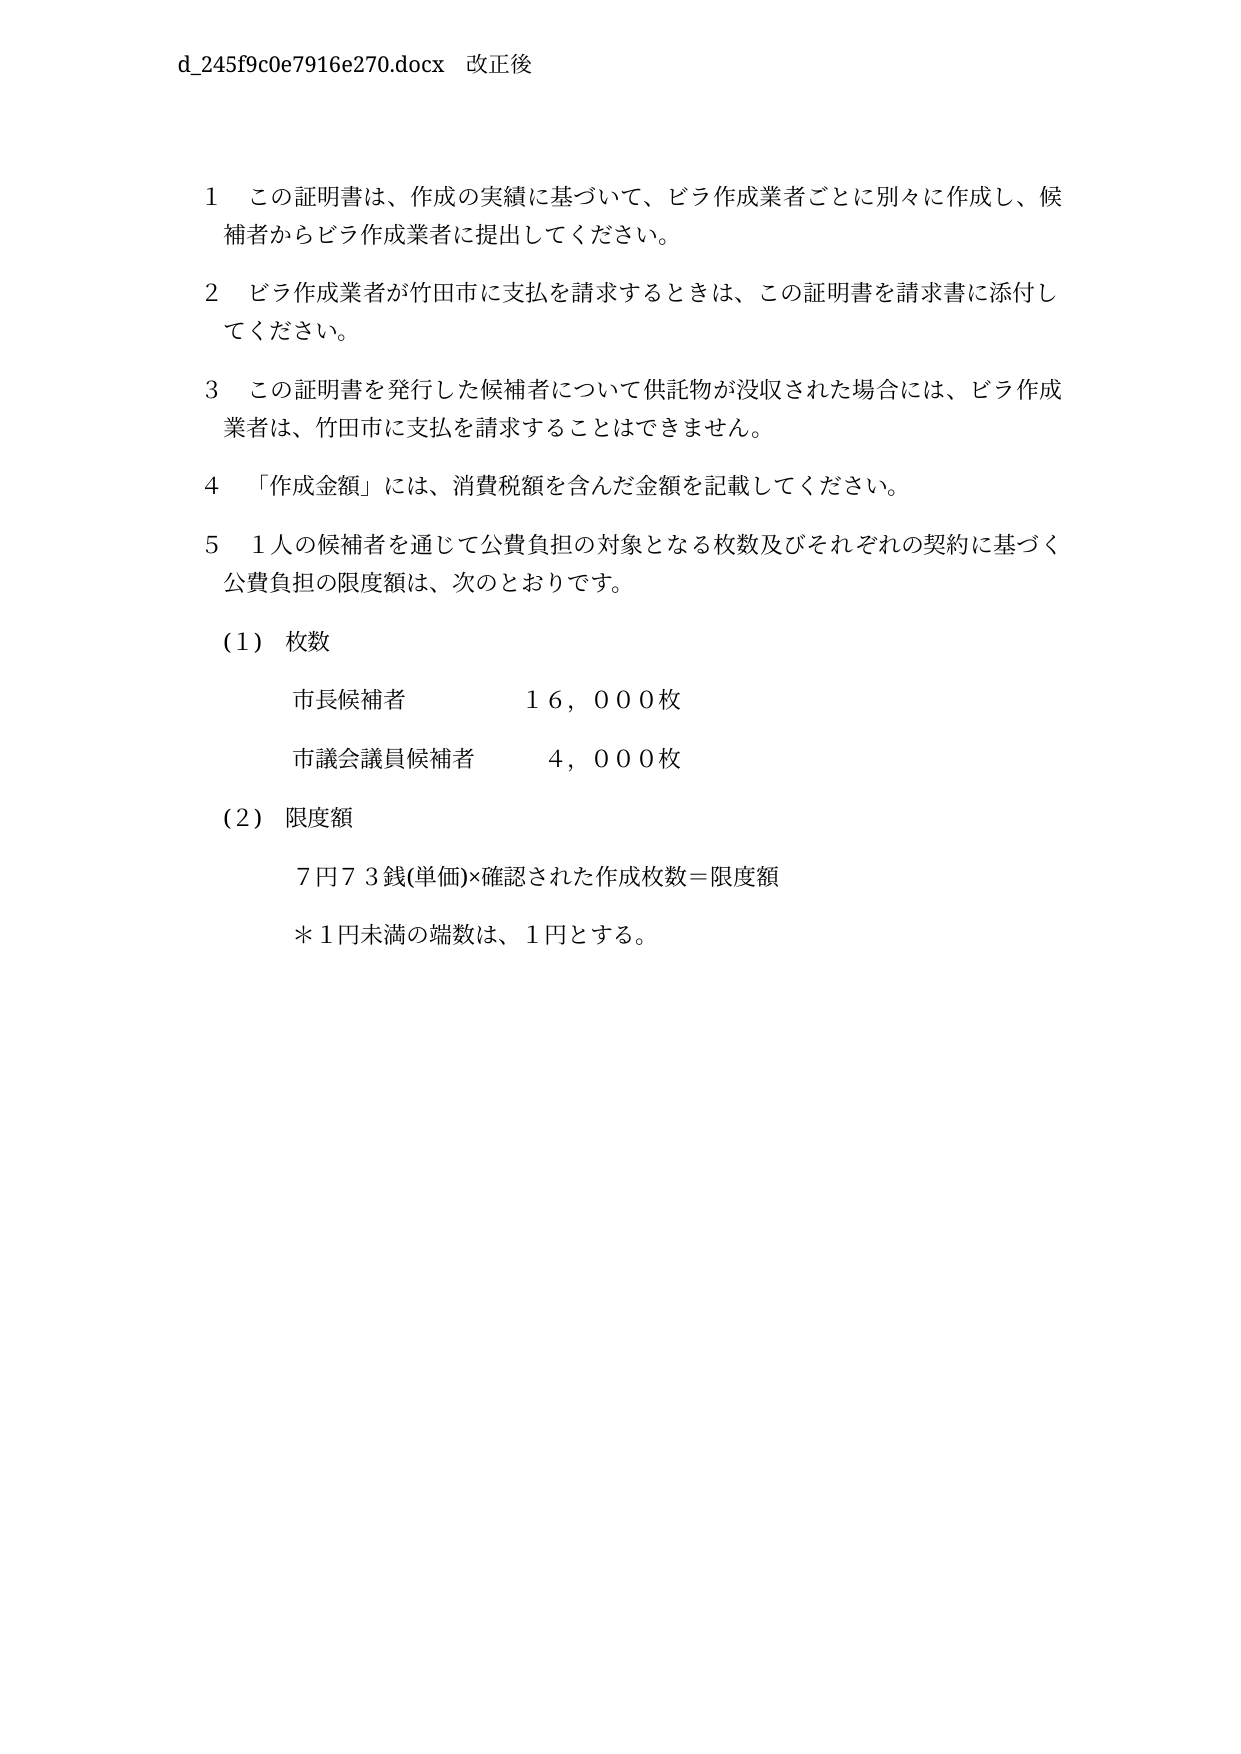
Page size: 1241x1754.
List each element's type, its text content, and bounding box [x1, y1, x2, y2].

text ２ ビラ作成業者が竹田市に支払を請求するときは、この証明書を請求書に添付してください。 [177, 276, 1063, 346]
text １ この証明書は、作成の実績に基づいて、ビラ作成業者ごとに別々に作成し、候補者からビラ作成業者に提出してください。 [177, 179, 1063, 250]
text ７円７３銭(単価)×確認された作成枚数＝限度額 [177, 858, 1063, 892]
text ３ この証明書を発行した候補者について供託物が没収された場合には、ビラ作成業者は、竹田市に支払を請求することはできません。 [177, 372, 1063, 443]
text 市長候補者 １６，０００枚 [177, 682, 1063, 715]
text ＊１円未満の端数は、１円とする。 [177, 917, 1063, 950]
text ４ 「作成金額」には、消費税額を含んだ金額を記載してください。 [177, 468, 1063, 501]
text (２) 限度額 [177, 800, 1063, 833]
text ５ １人の候補者を通じて公費負担の対象となる枚数及びそれぞれの契約に基づく公費負担の限度額は、次のとおりです。 [177, 527, 1063, 598]
text 市議会議員候補者 ４，０００枚 [177, 741, 1063, 774]
text (１) 枚数 [177, 623, 1063, 657]
